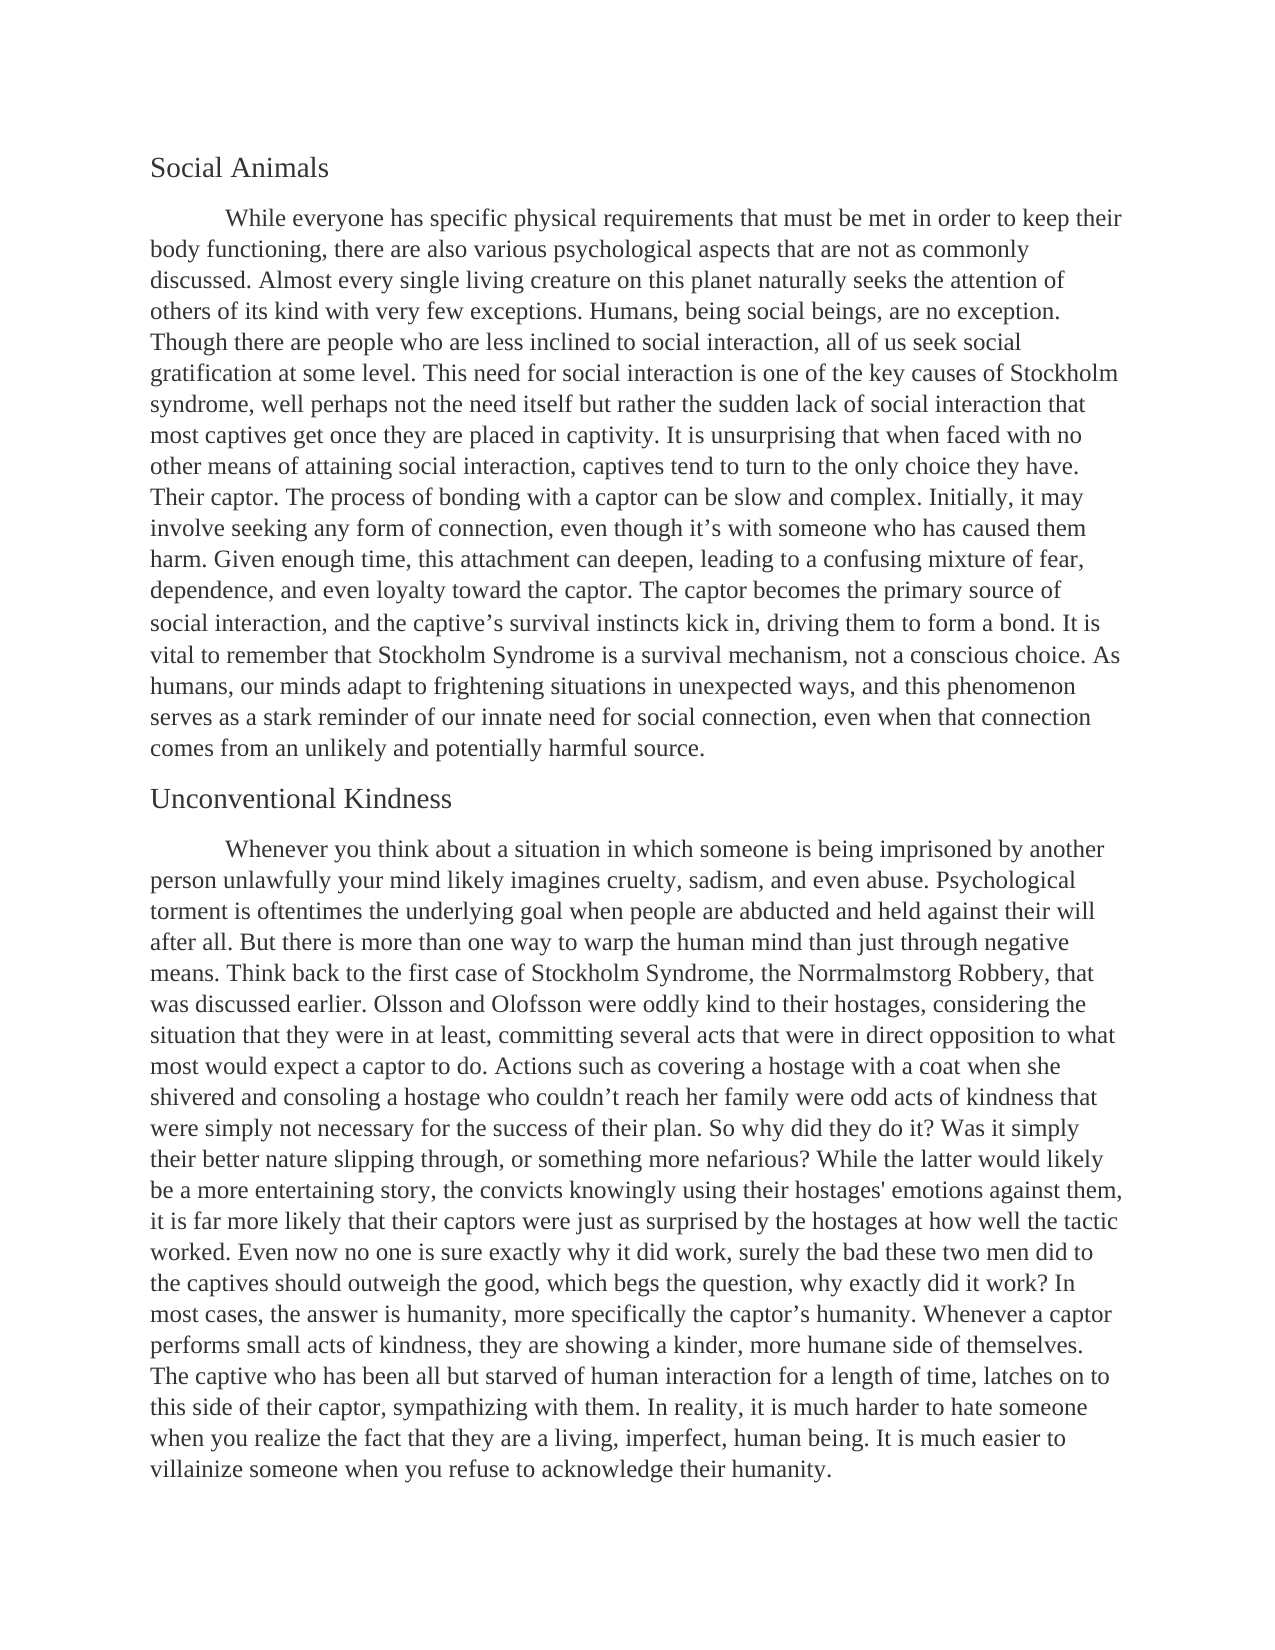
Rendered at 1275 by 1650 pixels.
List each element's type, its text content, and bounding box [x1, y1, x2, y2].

text Social Animals [150, 150, 1125, 183]
text Unconventional Kindness [150, 781, 1125, 814]
text Whenever you think about a situation in which someone is being imprisoned by another person unlawfully your mind likely imagines cruelty, sadism, and even abuse. Psychological torment is oftentimes the underlying goal when people are abducted and held against their will after all. But there is more than one way to warp the human mind than just through negative means. Think back to the first case of Stockholm Syndrome, the Norrmalmstorg Robbery, that was discussed earlier. Olsson and Olofsson were oddly kind to their hostages, considering the situation that they were in at least, committing several acts that were in direct opposition to what most would expect a captor to do. Actions such as covering a hostage with a coat when she shivered and consoling a hostage who couldn’t reach her family were odd acts of kindness that were simply not necessary for the success of their plan. So why did they do it? Was it simply their better nature slipping through, or something more nefarious? While the latter would likely be a more entertaining story, the convicts knowingly using their hostages' emotions against them, it is far more likely that their captors were just as surprised by the hostages at how well the tactic worked. Even now no one is sure exactly why it did work, surely the bad these two men did to the captives should outweigh the good, which begs the question, why exactly did it work? In most cases, the answer is humanity, more specifically the captor’s humanity. Whenever a captor performs small acts of kindness, they are showing a kinder, more humane side of themselves. The captive who has been all but starved of human interaction for a length of time, latches on to this side of their captor, sympathizing with them. In reality, it is much harder to hate someone when you realize the fact that they are a living, imperfect, human being. It is much easier to villainize someone when you refuse to acknowledge their humanity. [150, 834, 1125, 1483]
text While everyone has specific physical requirements that must be met in order to keep their body functioning, there are also various psychological aspects that are not as commonly discussed. Almost every single living creature on this planet naturally seeks the attention of others of its kind with very few exceptions. Humans, being social beings, are no exception. Though there are people who are less inclined to social interaction, all of us seek social gratification at some level. This need for social interaction is one of the key causes of Stockholm syndrome, well perhaps not the need itself but rather the sudden lack of social interaction that most captives get once they are placed in captivity. It is unsurprising that when faced with no other means of attaining social interaction, captives tend to turn to the only choice they have. Their captor. The process of bonding with a captor can be slow and complex. Initially, it may involve seeking any form of connection, even though it’s with someone who has caused them harm. Given enough time, this attachment can deepen, leading to a confusing mixture of fear, dependence, and even loyalty toward the captor. The captor becomes the primary source of social interaction, and the captive’s survival instincts kick in, driving them to form a bond. It is vital to remember that Stockholm Syndrome is a survival mechanism, not a conscious choice. As humans, our minds adapt to frightening situations in unexpected ways, and this phenomenon serves as a stark reminder of our innate need for social connection, even when that connection comes from an unlikely and potentially harmful source. [150, 203, 1125, 762]
